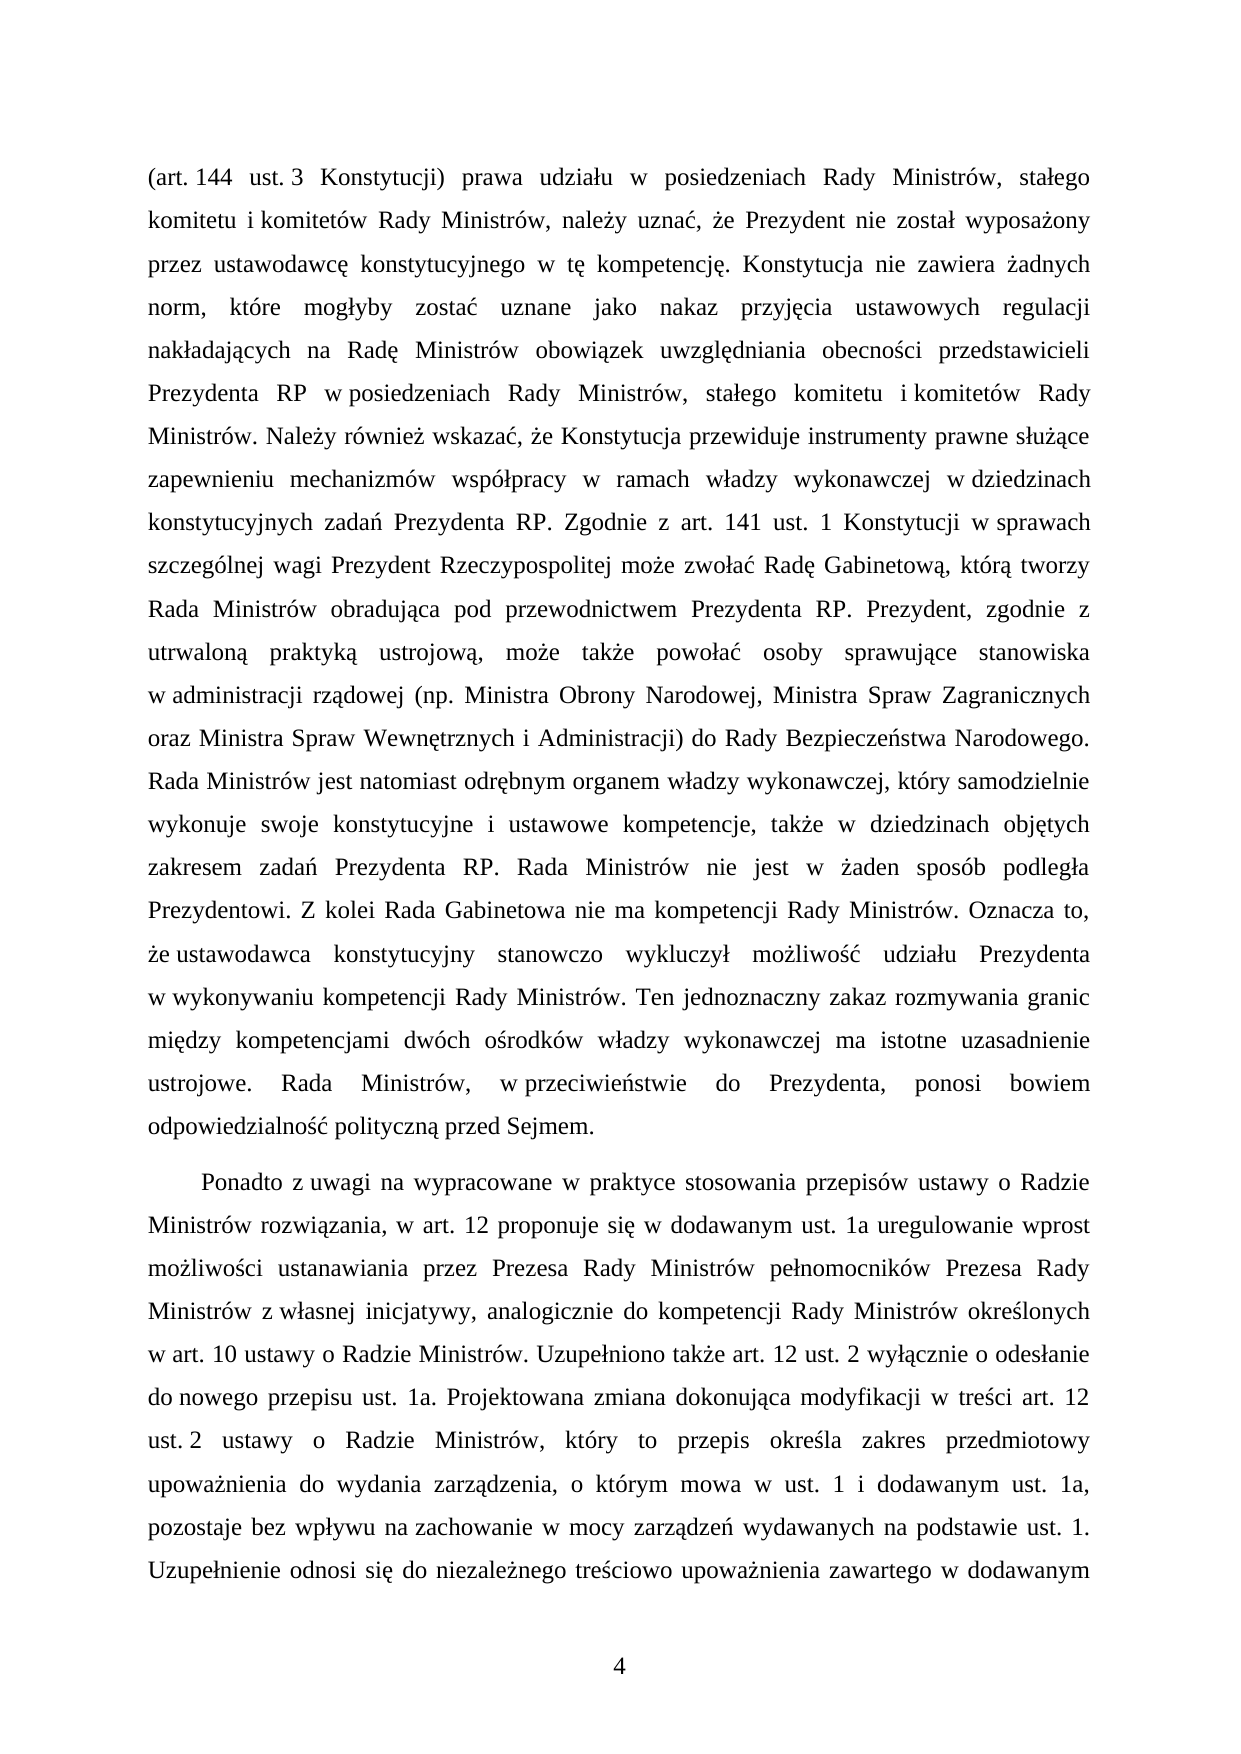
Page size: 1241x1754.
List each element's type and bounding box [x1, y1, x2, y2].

text [148, 162, 1091, 1140]
text [148, 1167, 1091, 1584]
